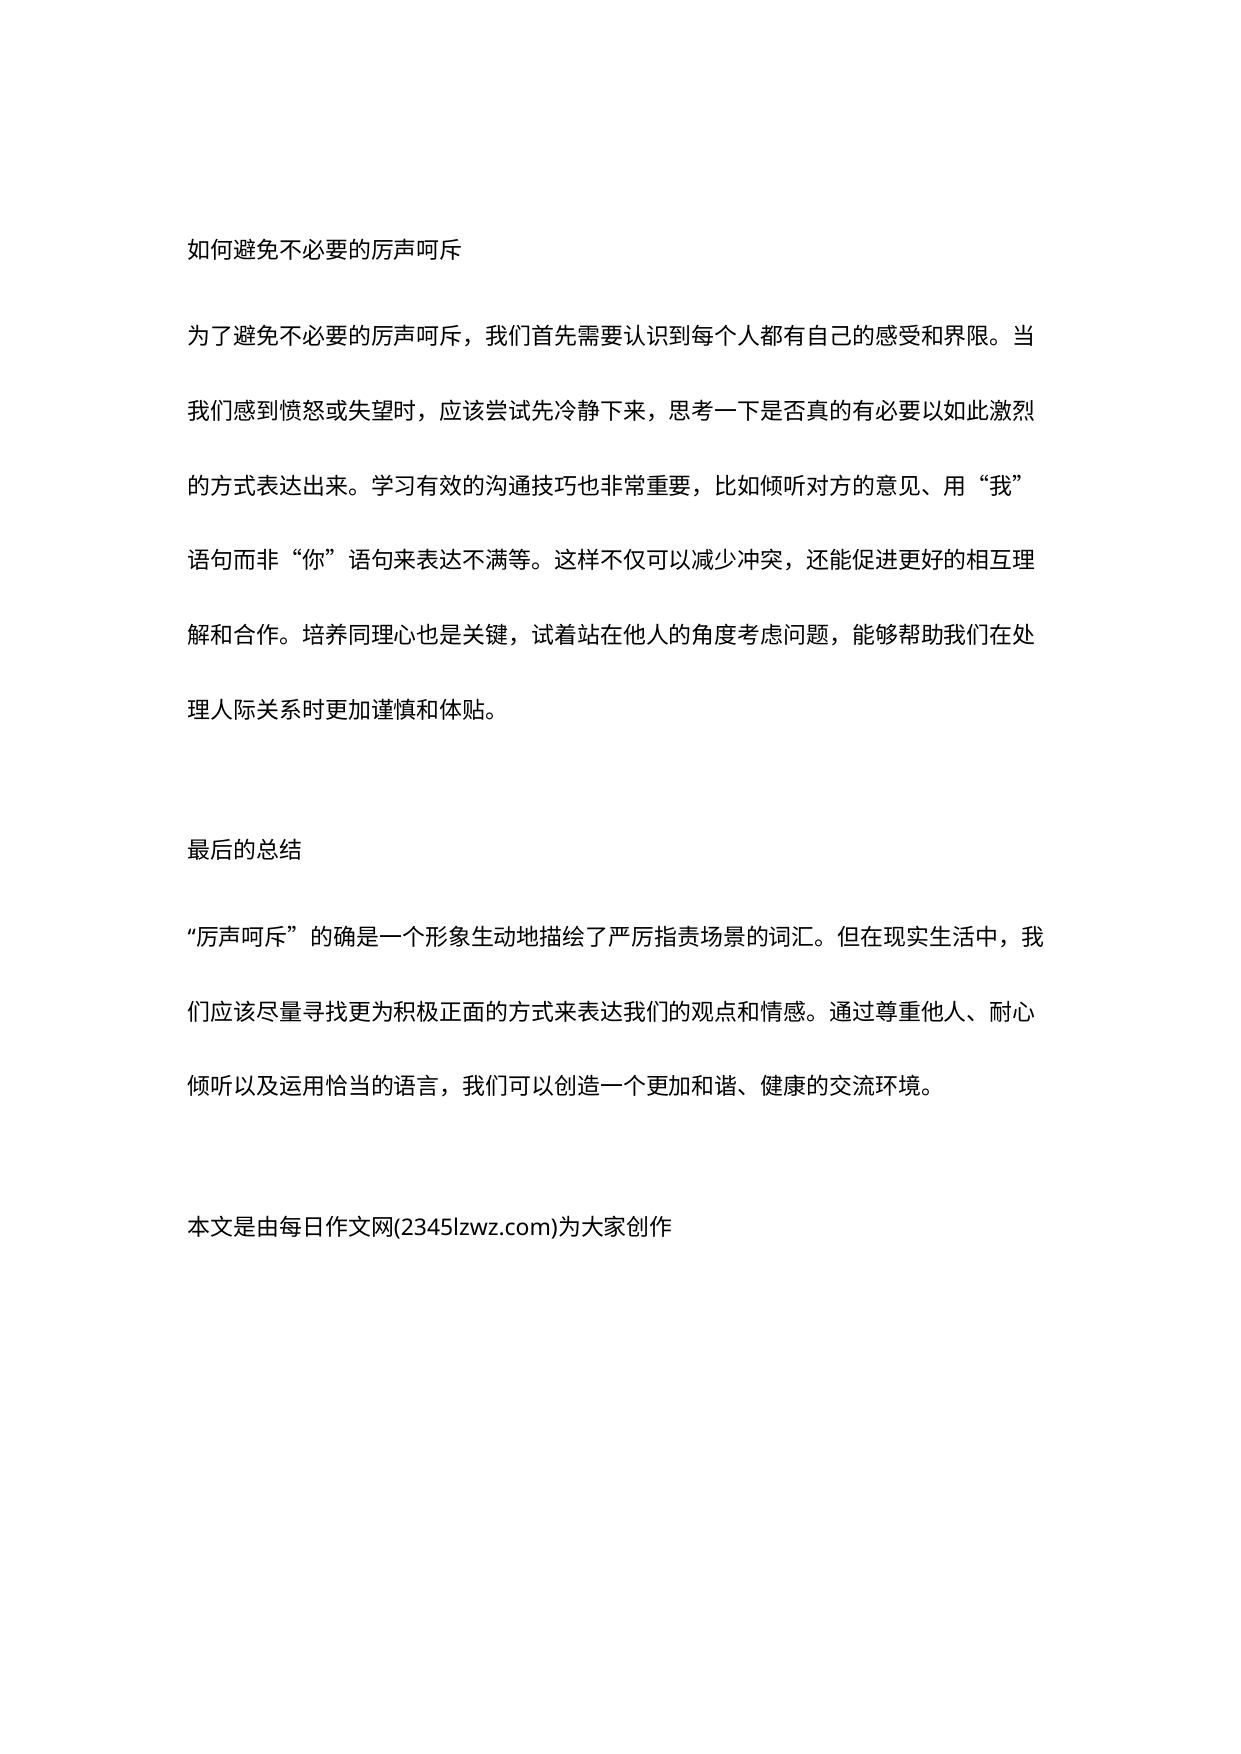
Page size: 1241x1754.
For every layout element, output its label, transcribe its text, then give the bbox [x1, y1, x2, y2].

text 如何避免不必要的厉声呵斥 [187, 216, 1053, 281]
text 本文是由每日作文网(2345lzwz.com)为大家创作 [187, 1193, 1053, 1258]
text 最后的总结 [187, 816, 1053, 881]
text “厉声呵斥”的确是一个形象生动地描绘了严厉指责场景的词汇。但在现实生活中，我们应该尽量寻找更为积极正面的方式来表达我们的观点和情感。通过尊重他人、耐心倾听以及运用恰当的语言，我们可以创造一个更加和谐、健康的交流环境。 [187, 903, 1053, 1117]
text 为了避免不必要的厉声呵斥，我们首先需要认识到每个人都有自己的感受和界限。当我们感到愤怒或失望时，应该尝试先冷静下来，思考一下是否真的有必要以如此激烈的方式表达出来。学习有效的沟通技巧也非常重要，比如倾听对方的意见、用“我”语句而非“你”语句来表达不满等。这样不仅可以减少冲突，还能促进更好的相互理解和合作。培养同理心也是关键，试着站在他人的角度考虑问题，能够帮助我们在处理人际关系时更加谨慎和体贴。 [187, 302, 1053, 741]
